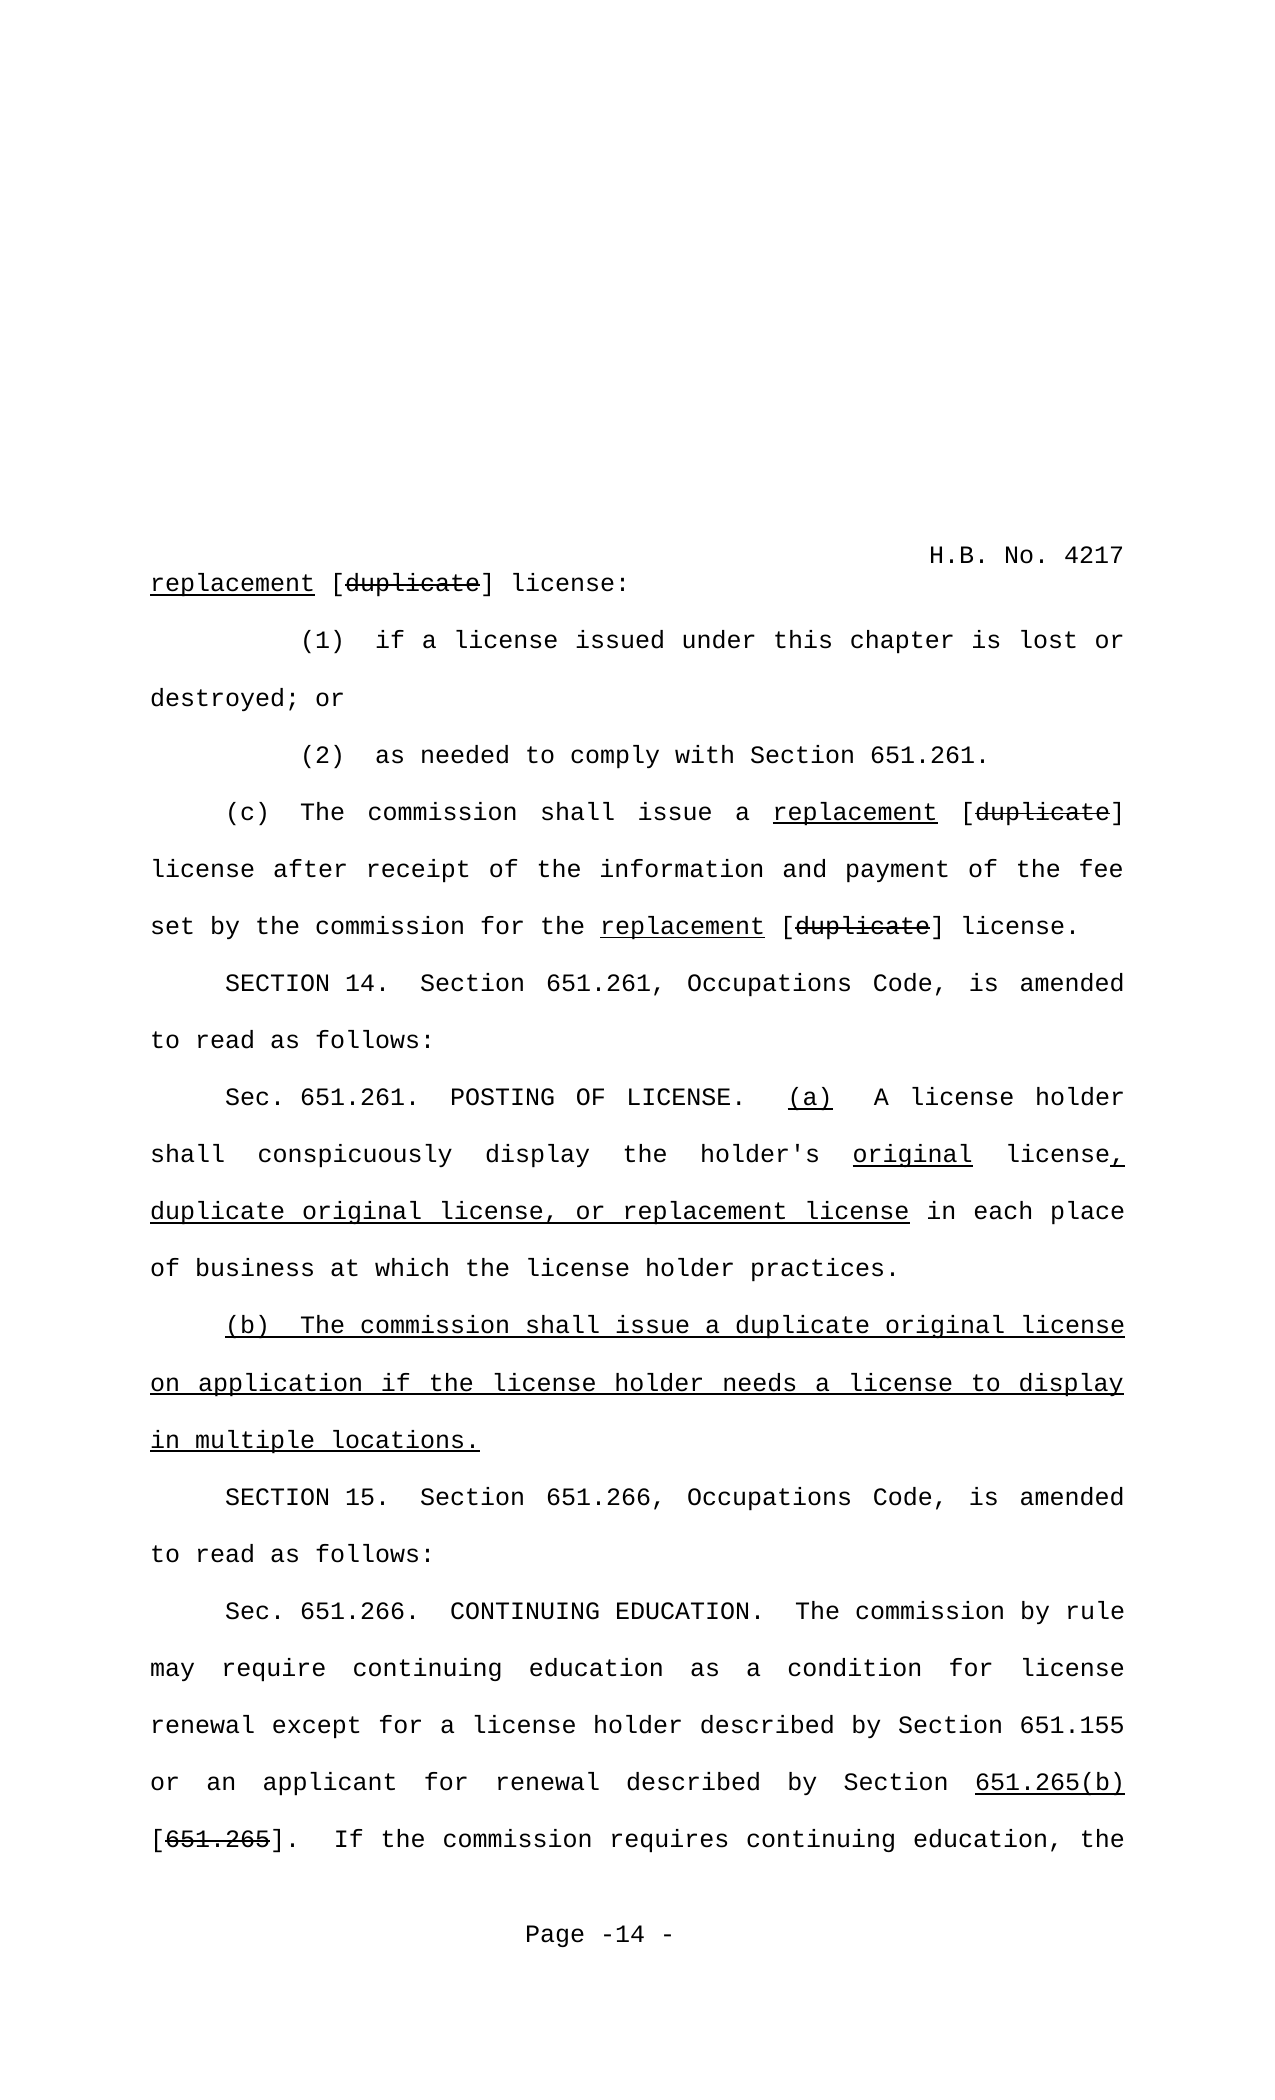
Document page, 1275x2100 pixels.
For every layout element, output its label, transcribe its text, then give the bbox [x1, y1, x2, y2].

text Sec. 651.261. POSTING OF LICENSE. (a) A license holder shall conspicuously display the holder's original license, duplicate original license, or replacement license in each place of business at which the license holder practices. [150, 1084, 1125, 1284]
text SECTION 15. Section 651.266, Occupations Code, is amended to read as follows: [150, 1484, 1125, 1570]
text (b) The commission shall issue a duplicate original license on application if the license holder needs a license to display in multiple locations. [150, 1313, 1125, 1456]
text SECTION 14. Section 651.261, Occupations Code, is amended to read as follows: [150, 970, 1125, 1056]
text (1) if a license issued under this chapter is lost or destroyed; or [150, 628, 1125, 713]
text (2) as needed to comply with Section 651.261. [150, 742, 1125, 771]
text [150, 571, 1125, 599]
text (c) The commission shall issue a replacement [duplicate] license after receipt of the information and payment of the fee set by the commission for the replacement [duplicate] license. [150, 799, 1125, 942]
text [150, 1598, 1125, 1855]
